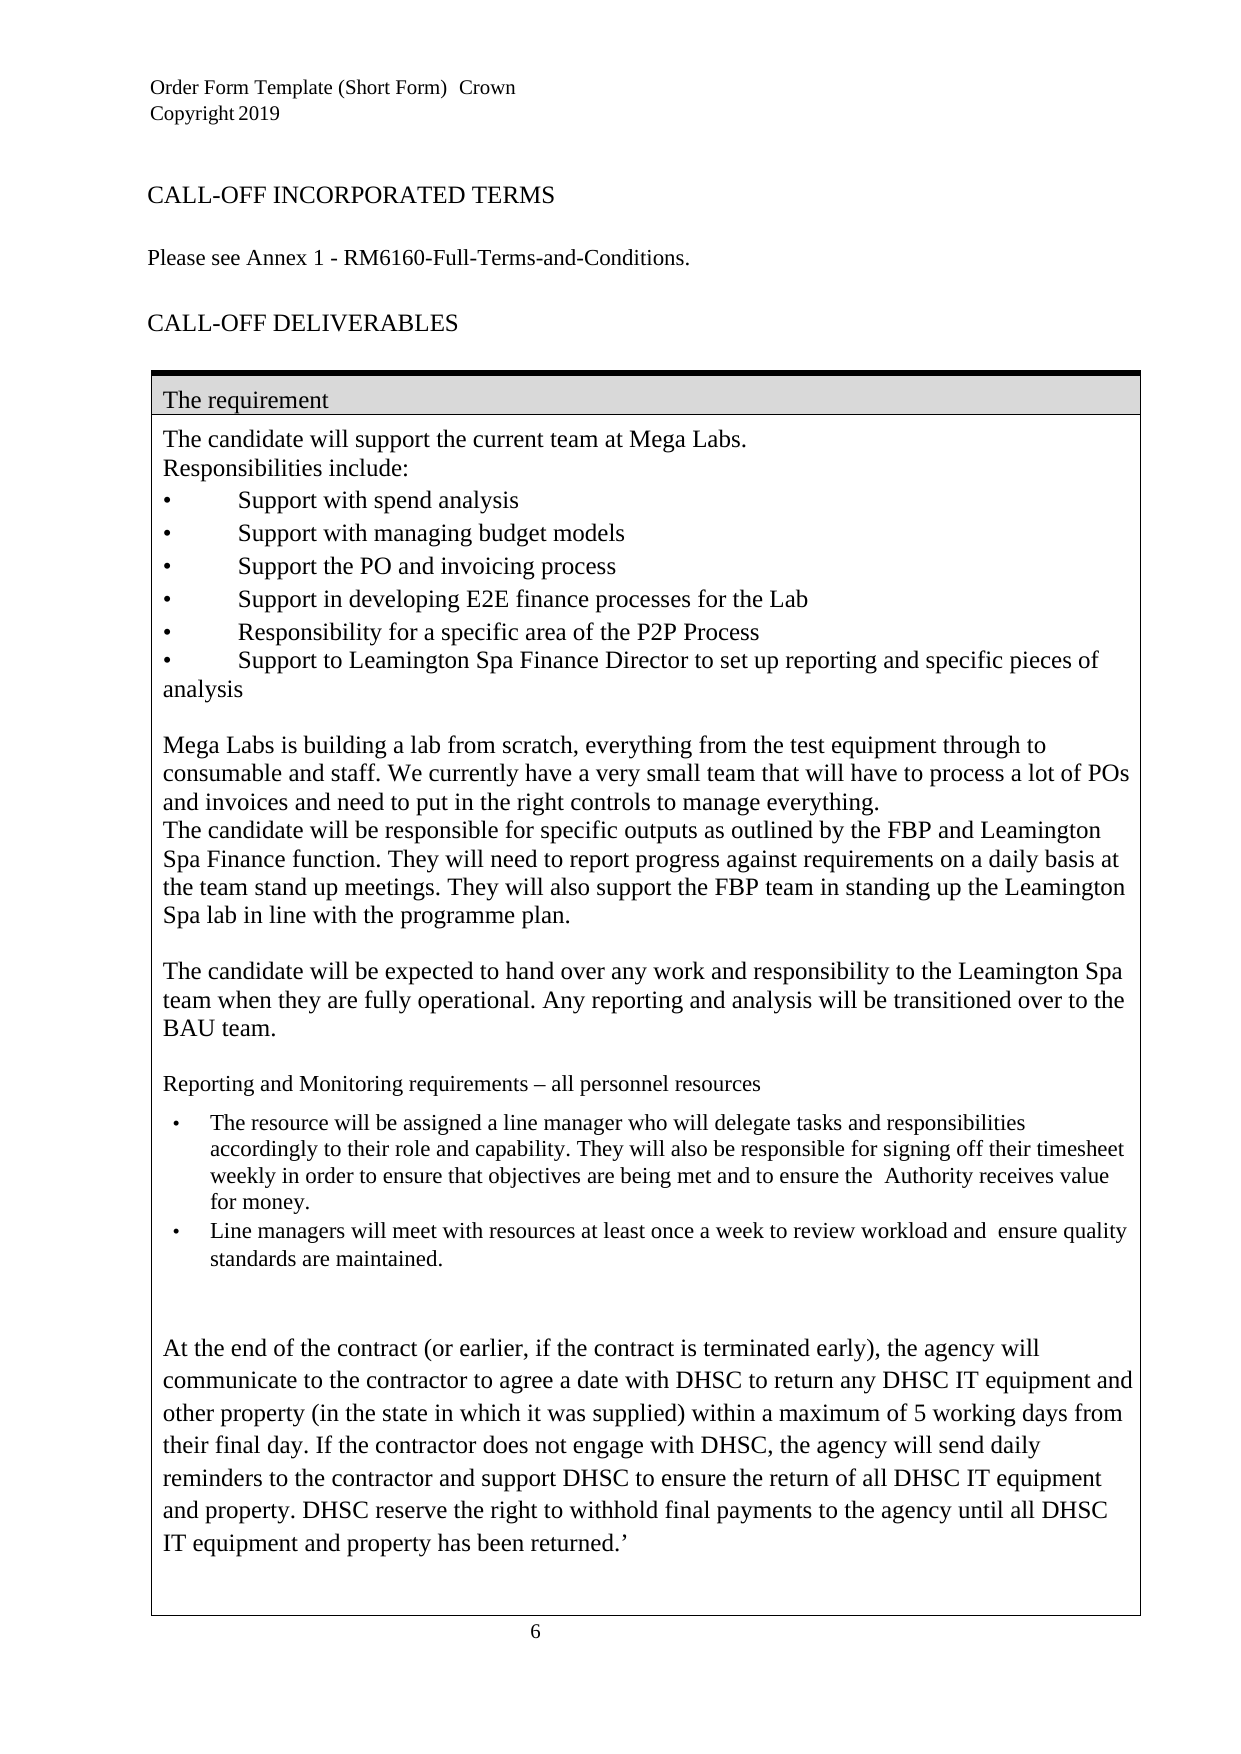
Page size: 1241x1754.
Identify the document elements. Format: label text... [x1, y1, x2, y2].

text CALL-OFF INCORPORATED TERMS [147, 181, 1160, 209]
table_cell The candidate will support the current team at Mega Labs. Responsibilities include: Support with spend analysis Support with managing budget models Support the PO and invoicing process Support in developing E2E finance processes for the Lab Responsibility for a specific area of the P2P Process Support to Leamington Spa Finance Director to set up reporting and specific pieces of analysis Mega Labs is building a lab from scratch, everything from the test equipment through to consumable and staff. We currently have a very small team that will have to process a lot of POs and invoices and need to put in the right controls to manage everything. The candidate will be responsible for specific outputs as outlined by the FBP and Leamington Spa Finance function. They will need to report progress against requirements on a daily basis at the team stand up meetings. They will also support the FBP team in standing up the Leamington Spa lab in line with the programme plan. The candidate will be expected to hand over any work and responsibility to the Leamington Spa team when they are fully operational. Any reporting and analysis will be transitioned over to the BAU team. Reporting and Monitoring requirements – all personnel resources The resource will be assigned a line manager who will delegate tasks and responsibilities accordingly to their role and capability. They will also be responsible for signing off their timesheet weekly in order to ensure that objectives are being met and to ensure the Authority receives value for money. Line managers will meet with resources at least once a week to review workload and ensure quality standards are maintained. At the end of the contract (or earlier, if the contract is terminated early), the agency will communicate to the contractor to agree a date with DHSC to return any DHSC IT equipment and other property (in the state in which it was supplied) within a maximum of 5 working days from their final day. If the contractor does not engage with DHSC, the agency will send daily reminders to the contractor and support DHSC to ensure the return of all DHSC IT equipment and property. DHSC reserve the right to withhold final payments to the agency until all DHSC IT equipment and property has been returned.’ [152, 415, 1140, 1615]
text Please see Annex 1 - RM6160-Full-Terms-and-Conditions. [147, 244, 1144, 270]
table_header The requirement [152, 376, 1140, 414]
subtitle CALL-OFF DELIVERABLES [147, 308, 1160, 337]
